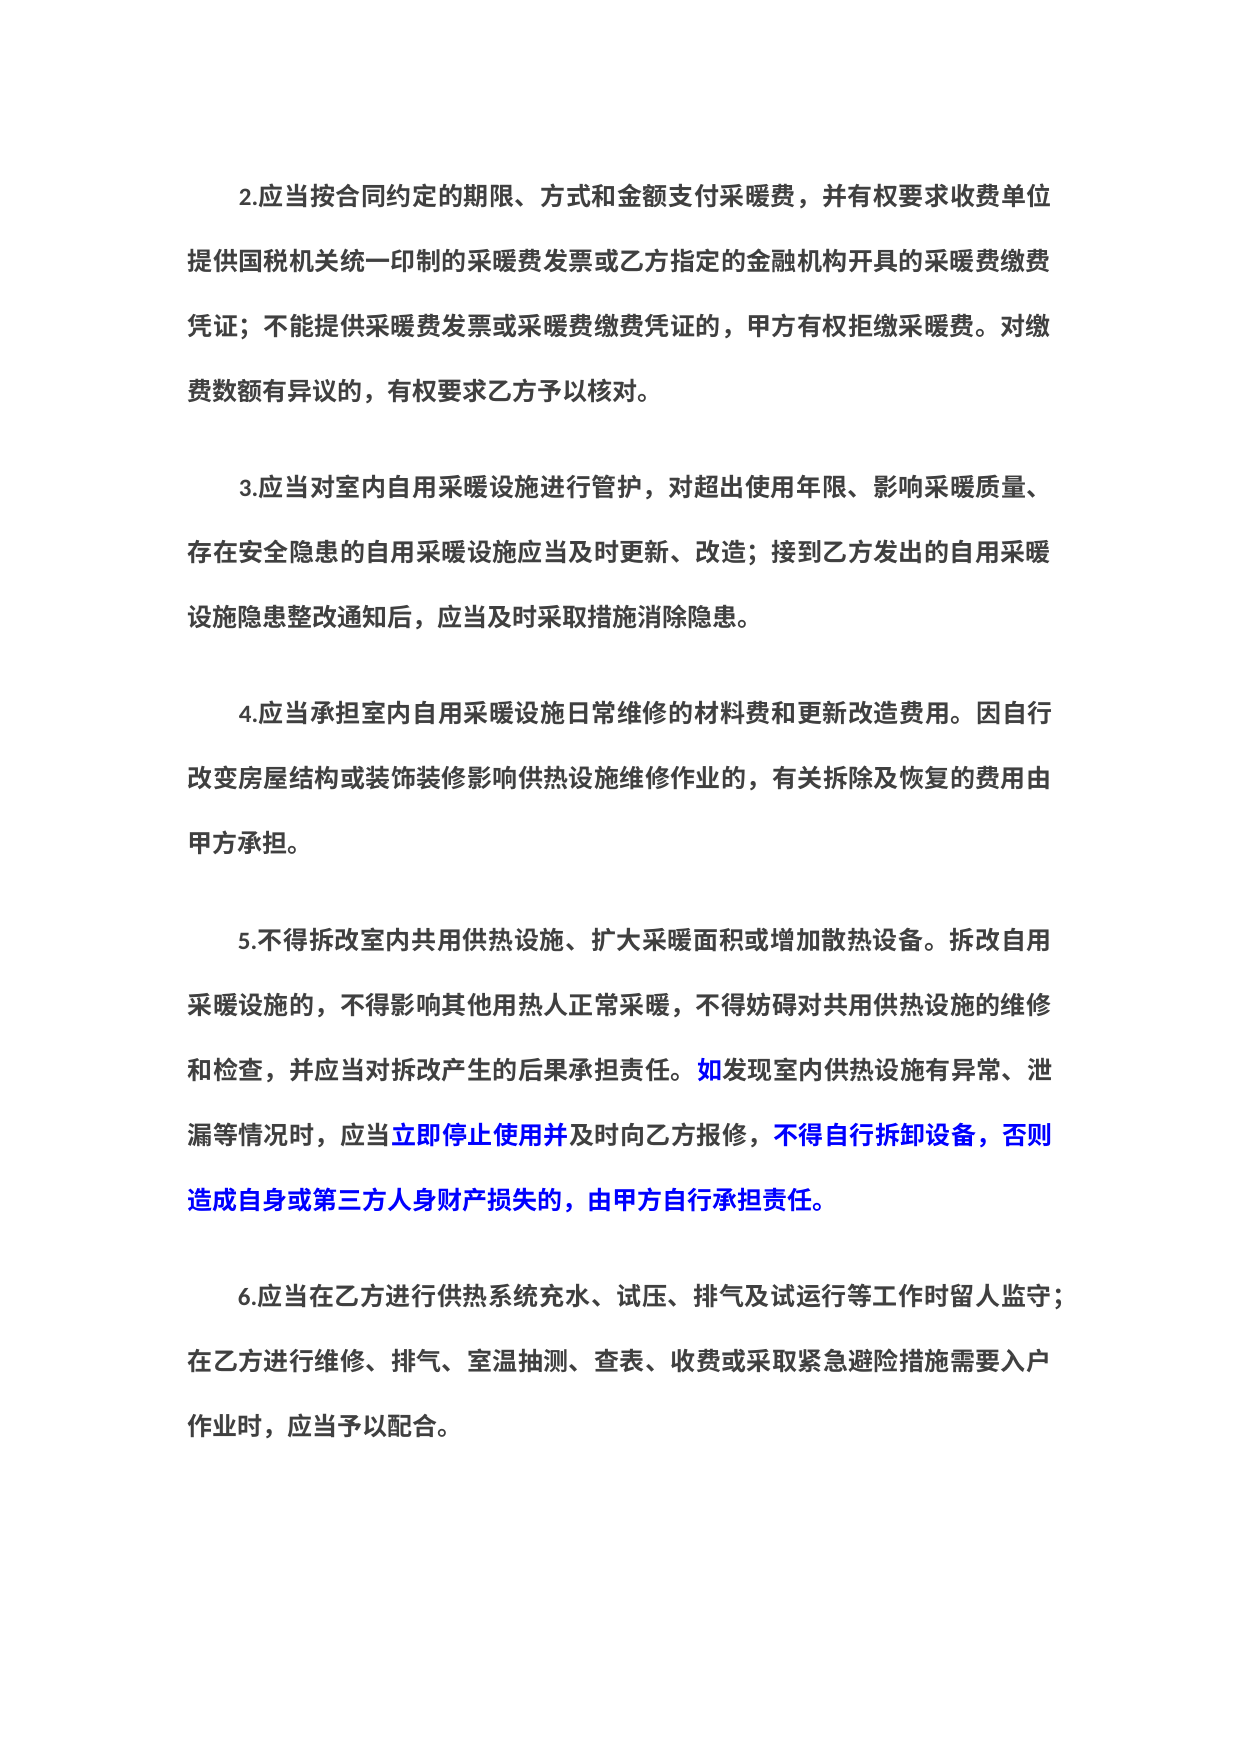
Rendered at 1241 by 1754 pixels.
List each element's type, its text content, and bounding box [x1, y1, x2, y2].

text 6.应当在乙方进行供热系统充水、试压、排气及试运行等工作时留人监守；在乙方进行维修、排气、室温抽测、查表、收费或采取紧急避险措施需要入户作业时，应当予以配合。 [187, 1262, 1053, 1457]
text 2.应当按合同约定的期限、方式和金额支付采暖费，并有权要求收费单位提供国税机关统一印制的采暖费发票或乙方指定的金融机构开具的采暖费缴费凭证；不能提供采暖费发票或采暖费缴费凭证的，甲方有权拒缴采暖费。对缴费数额有异议的，有权要求乙方予以核对。 [187, 162, 1053, 422]
text 5.不得拆改室内共用供热设施、扩大采暖面积或增加散热设备。拆改自用采暖设施的，不得影响其他用热人正常采暖，不得妨碍对共用供热设施的维修和检查，并应当对拆改产生的后果承担责任。如发现室内供热设施有异常、泄漏等情况时，应当立即停止使用并及时向乙方报修，不得自行拆卸设备，否则造成自身或第三方人身财产损失的，由甲方自行承担责任。 [187, 906, 1053, 1231]
text 4.应当承担室内自用采暖设施日常维修的材料费和更新改造费用。因自行改变房屋结构或装饰装修影响供热设施维修作业的，有关拆除及恢复的费用由甲方承担。 [187, 679, 1053, 874]
text 3.应当对室内自用采暖设施进行管护，对超出使用年限、影响采暖质量、存在安全隐患的自用采暖设施应当及时更新、改造；接到乙方发出的自用采暖设施隐患整改通知后，应当及时采取措施消除隐患。 [187, 453, 1053, 648]
